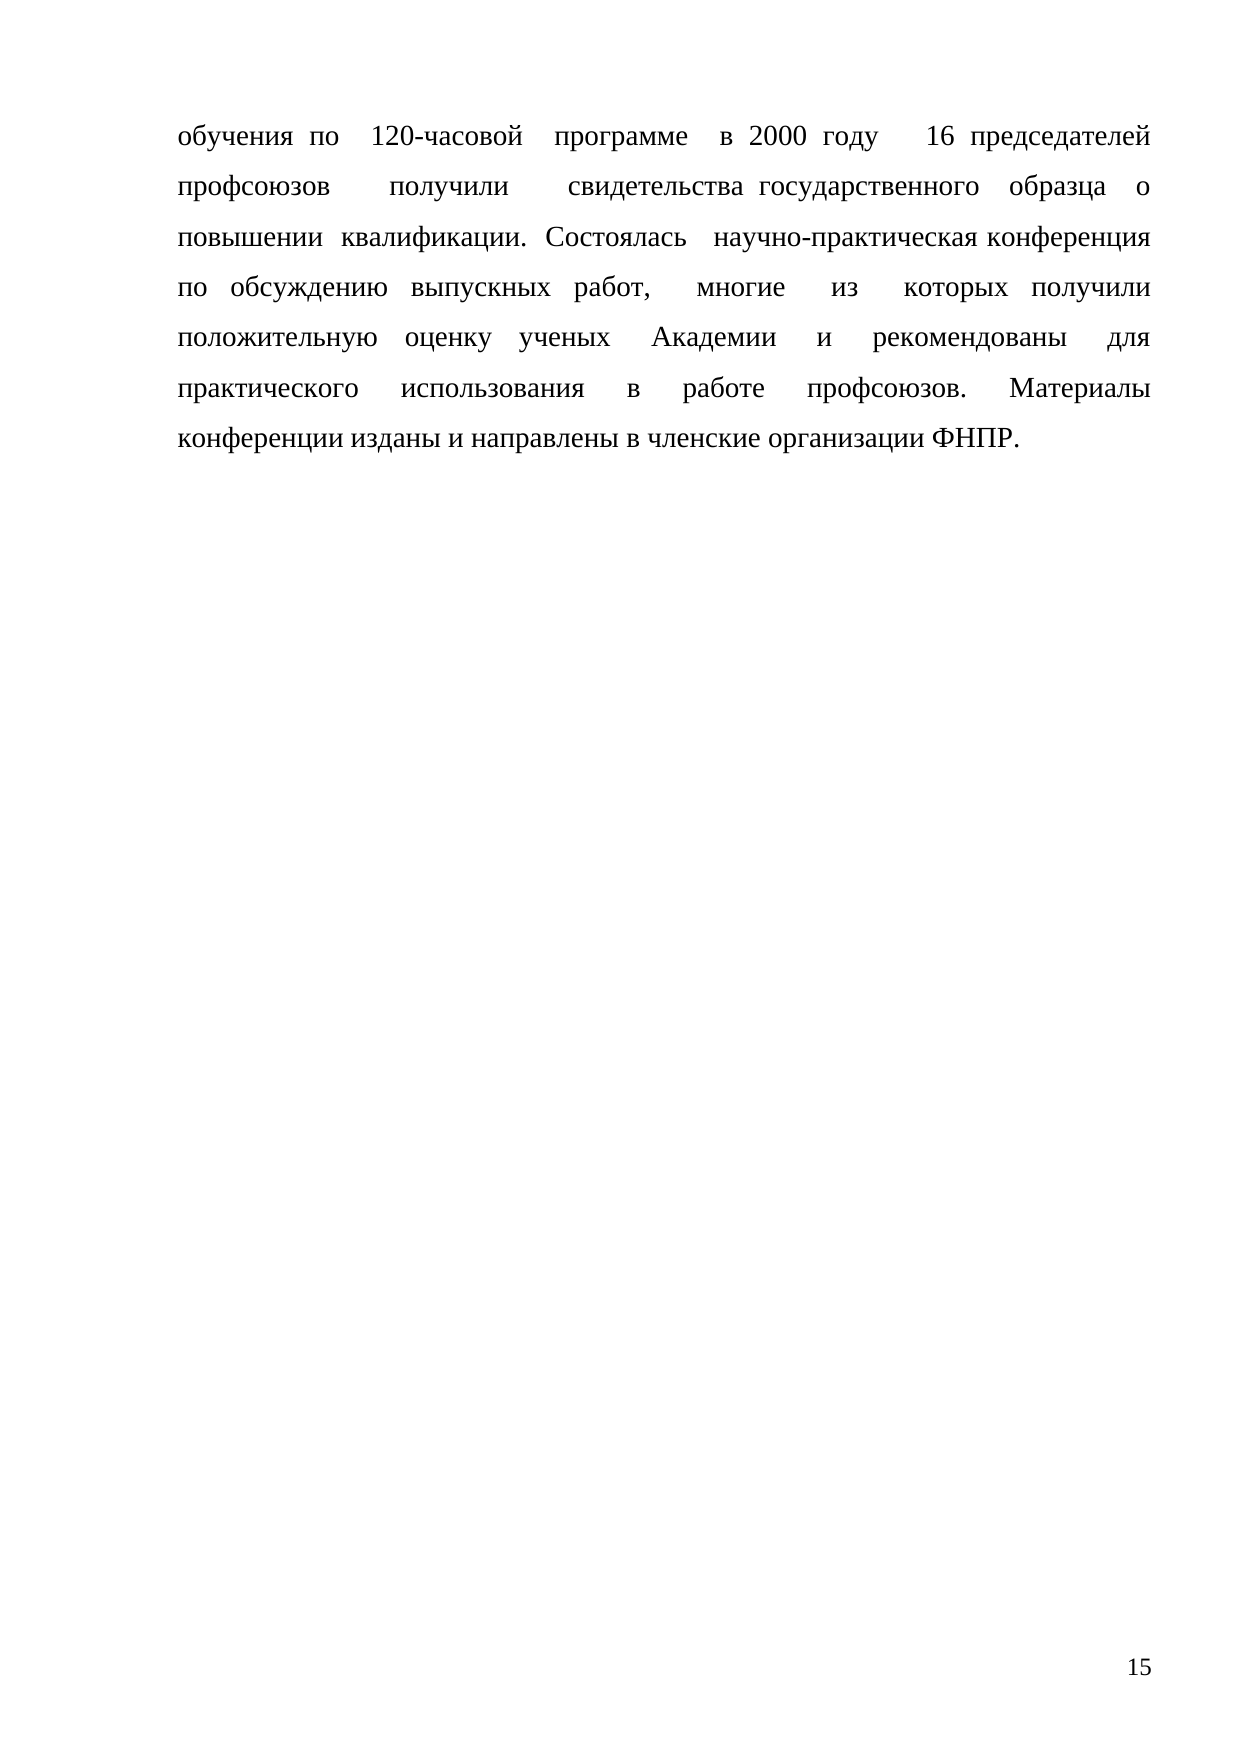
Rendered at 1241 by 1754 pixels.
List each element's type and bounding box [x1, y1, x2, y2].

text [177, 118, 1152, 453]
